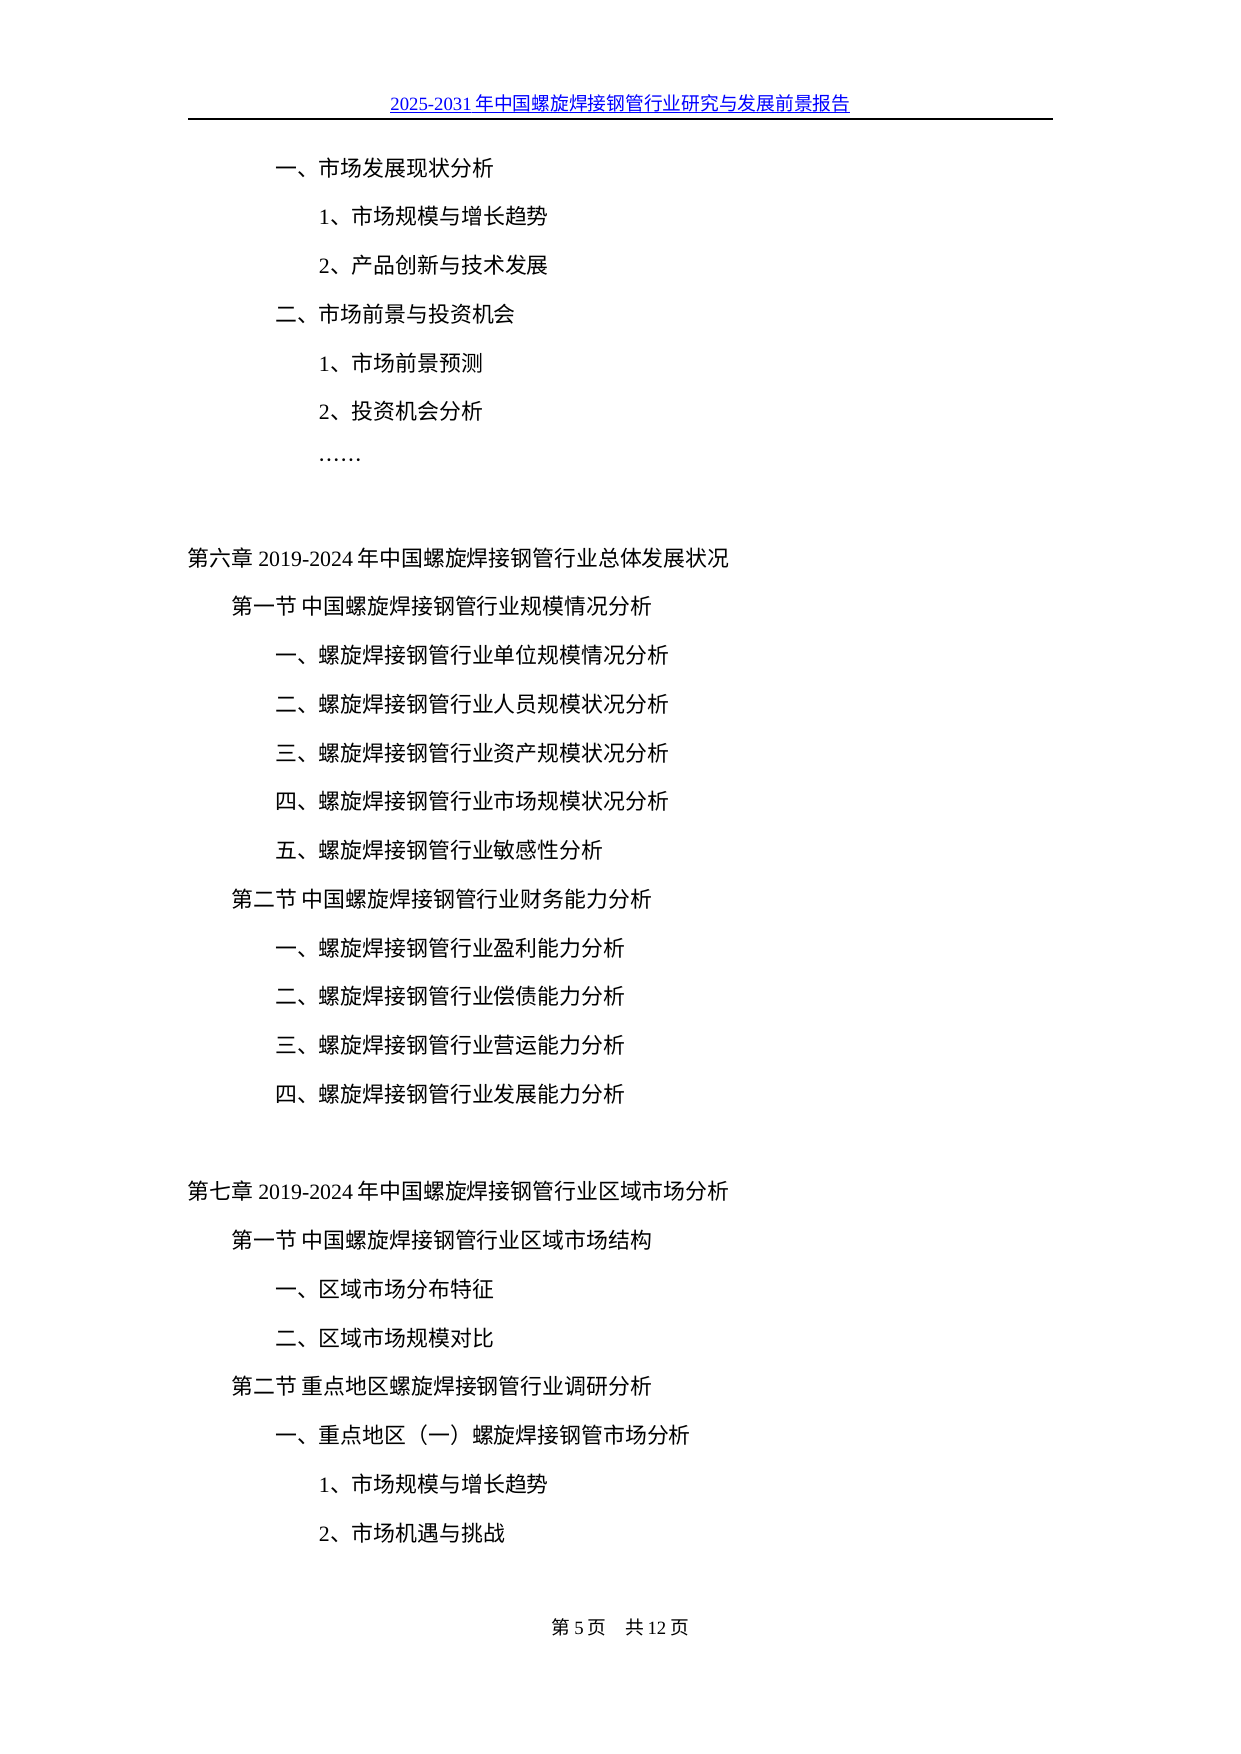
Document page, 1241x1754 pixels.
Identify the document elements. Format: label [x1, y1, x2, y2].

text [187, 150, 1053, 1548]
